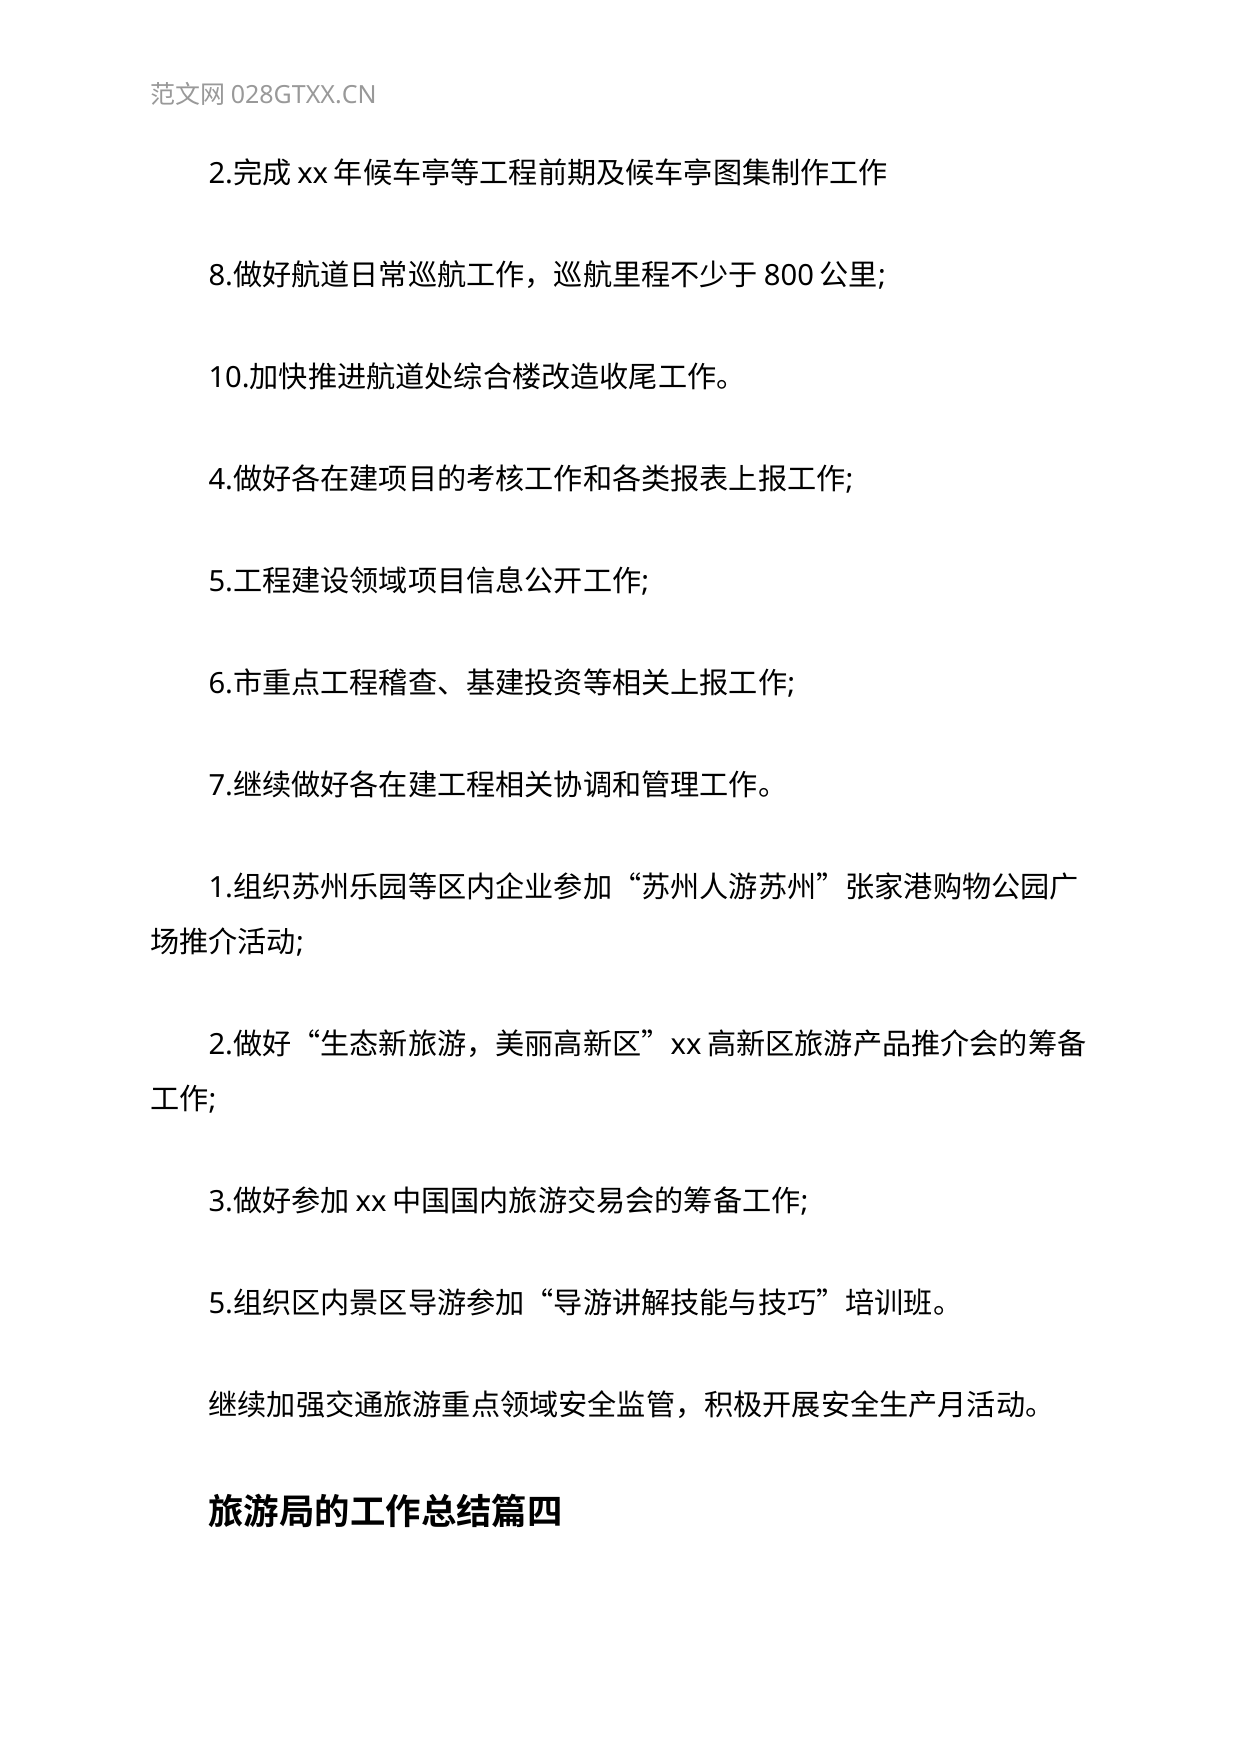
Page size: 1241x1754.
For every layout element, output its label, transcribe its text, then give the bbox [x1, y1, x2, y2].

text 旅游局的工作总结篇四 [150, 1483, 1090, 1535]
text 10.加快推进航道处综合楼改造收尾工作。 [150, 354, 1090, 396]
text 6.市重点工程稽查、基建投资等相关上报工作; [150, 660, 1090, 702]
text 1.组织苏州乐园等区内企业参加“苏州人游苏州”张家港购物公园广场推介活动; [150, 864, 1090, 961]
text 2.完成xx年候车亭等工程前期及候车亭图集制作工作 [150, 150, 1090, 192]
text 5.工程建设领域项目信息公开工作; [150, 558, 1090, 600]
text 3.做好参加xx中国国内旅游交易会的筹备工作; [150, 1178, 1090, 1220]
text 4.做好各在建项目的考核工作和各类报表上报工作; [150, 456, 1090, 498]
text 2.做好“生态新旅游，美丽高新区”xx高新区旅游产品推介会的筹备工作; [150, 1021, 1090, 1118]
text 7.继续做好各在建工程相关协调和管理工作。 [150, 762, 1090, 804]
text 8.做好航道日常巡航工作，巡航里程不少于800公里; [150, 252, 1090, 294]
text 继续加强交通旅游重点领域安全监管，积极开展安全生产月活动。 [150, 1382, 1090, 1424]
text 5.组织区内景区导游参加“导游讲解技能与技巧”培训班。 [150, 1280, 1090, 1322]
